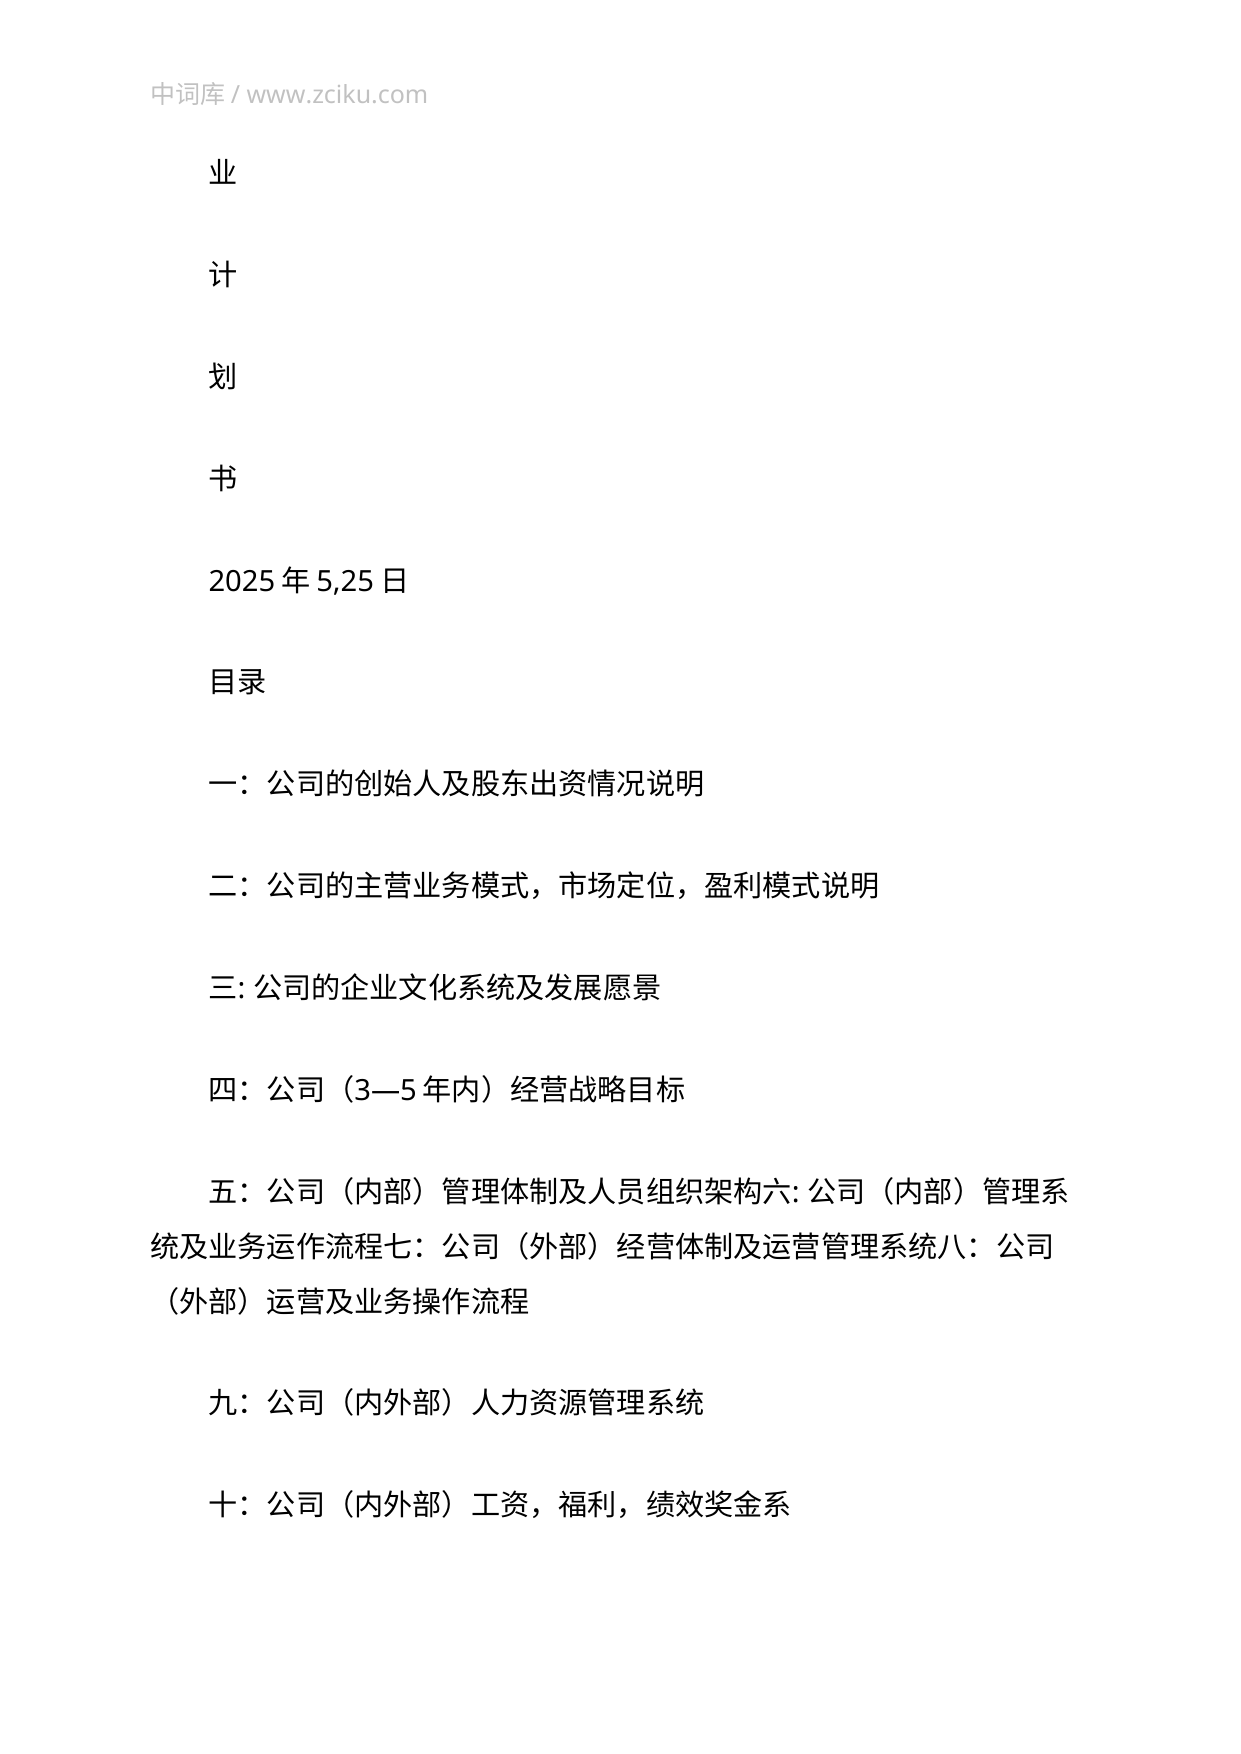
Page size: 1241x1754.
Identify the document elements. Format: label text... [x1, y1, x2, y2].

text 二：公司的主营业务模式，市场定位，盈利模式说明 [150, 863, 1090, 905]
text 四：公司（3—5年内）经营战略目标 [150, 1066, 1090, 1109]
text 书 [150, 455, 1090, 498]
text 三: 公司的企业文化系统及发展愿景 [150, 964, 1090, 1007]
text 业 [150, 150, 1090, 192]
text 九：公司（内外部）人力资源管理系统 [150, 1380, 1090, 1422]
text 目录 [150, 659, 1090, 701]
text 十：公司（内外部）工资，福利，绩效奖金系 [150, 1482, 1090, 1524]
text 计 [150, 252, 1090, 294]
text 一：公司的创始人及股东出资情况说明 [150, 761, 1090, 803]
text 划 [150, 353, 1090, 396]
text 五：公司（内部）管理体制及人员组织架构六: 公司（内部）管理系统及业务运作流程七：公司（外部）经营体制及运营管理系统八：公司（外部）运营及业务操作流程 [150, 1168, 1090, 1321]
text 2025年5,25日 [150, 557, 1090, 599]
